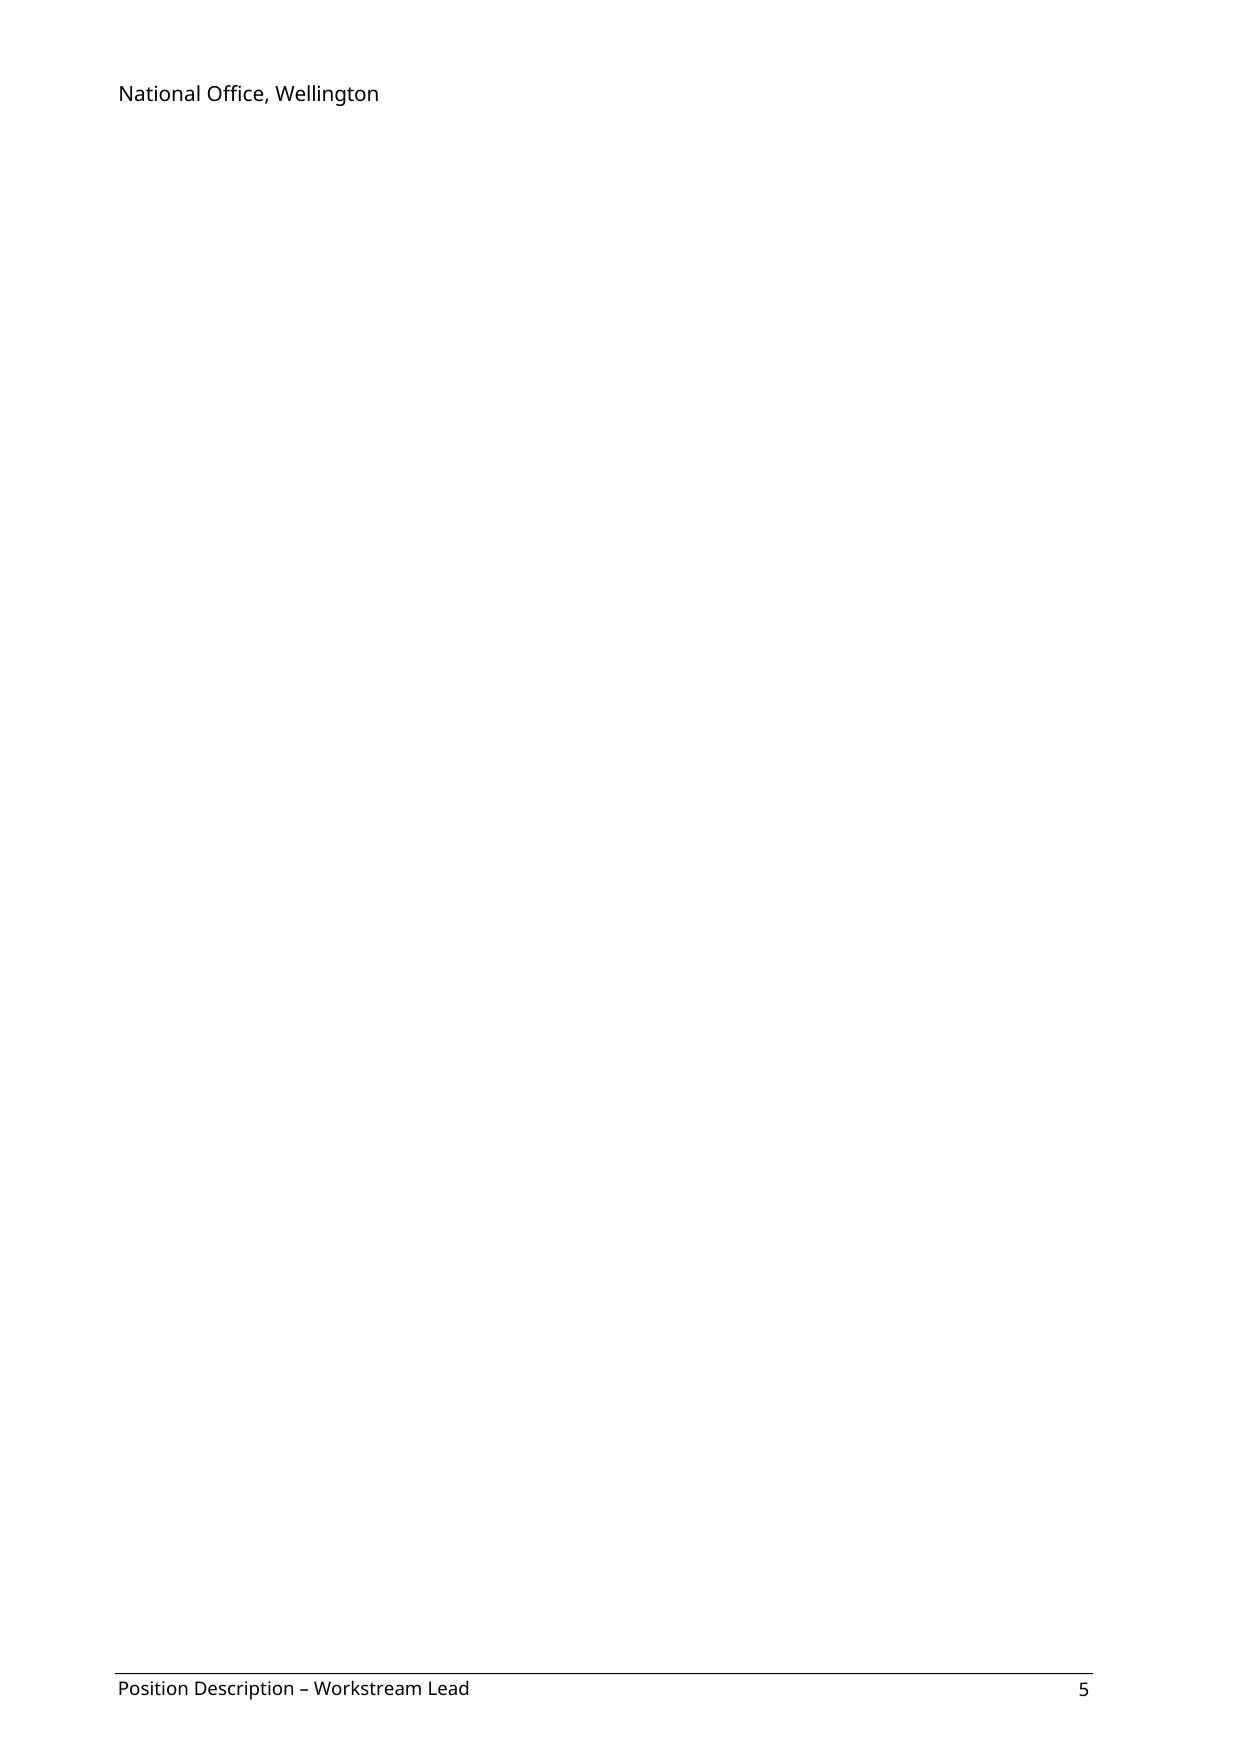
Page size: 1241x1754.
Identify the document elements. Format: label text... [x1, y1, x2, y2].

text National Office, Wellington [118, 79, 1117, 108]
